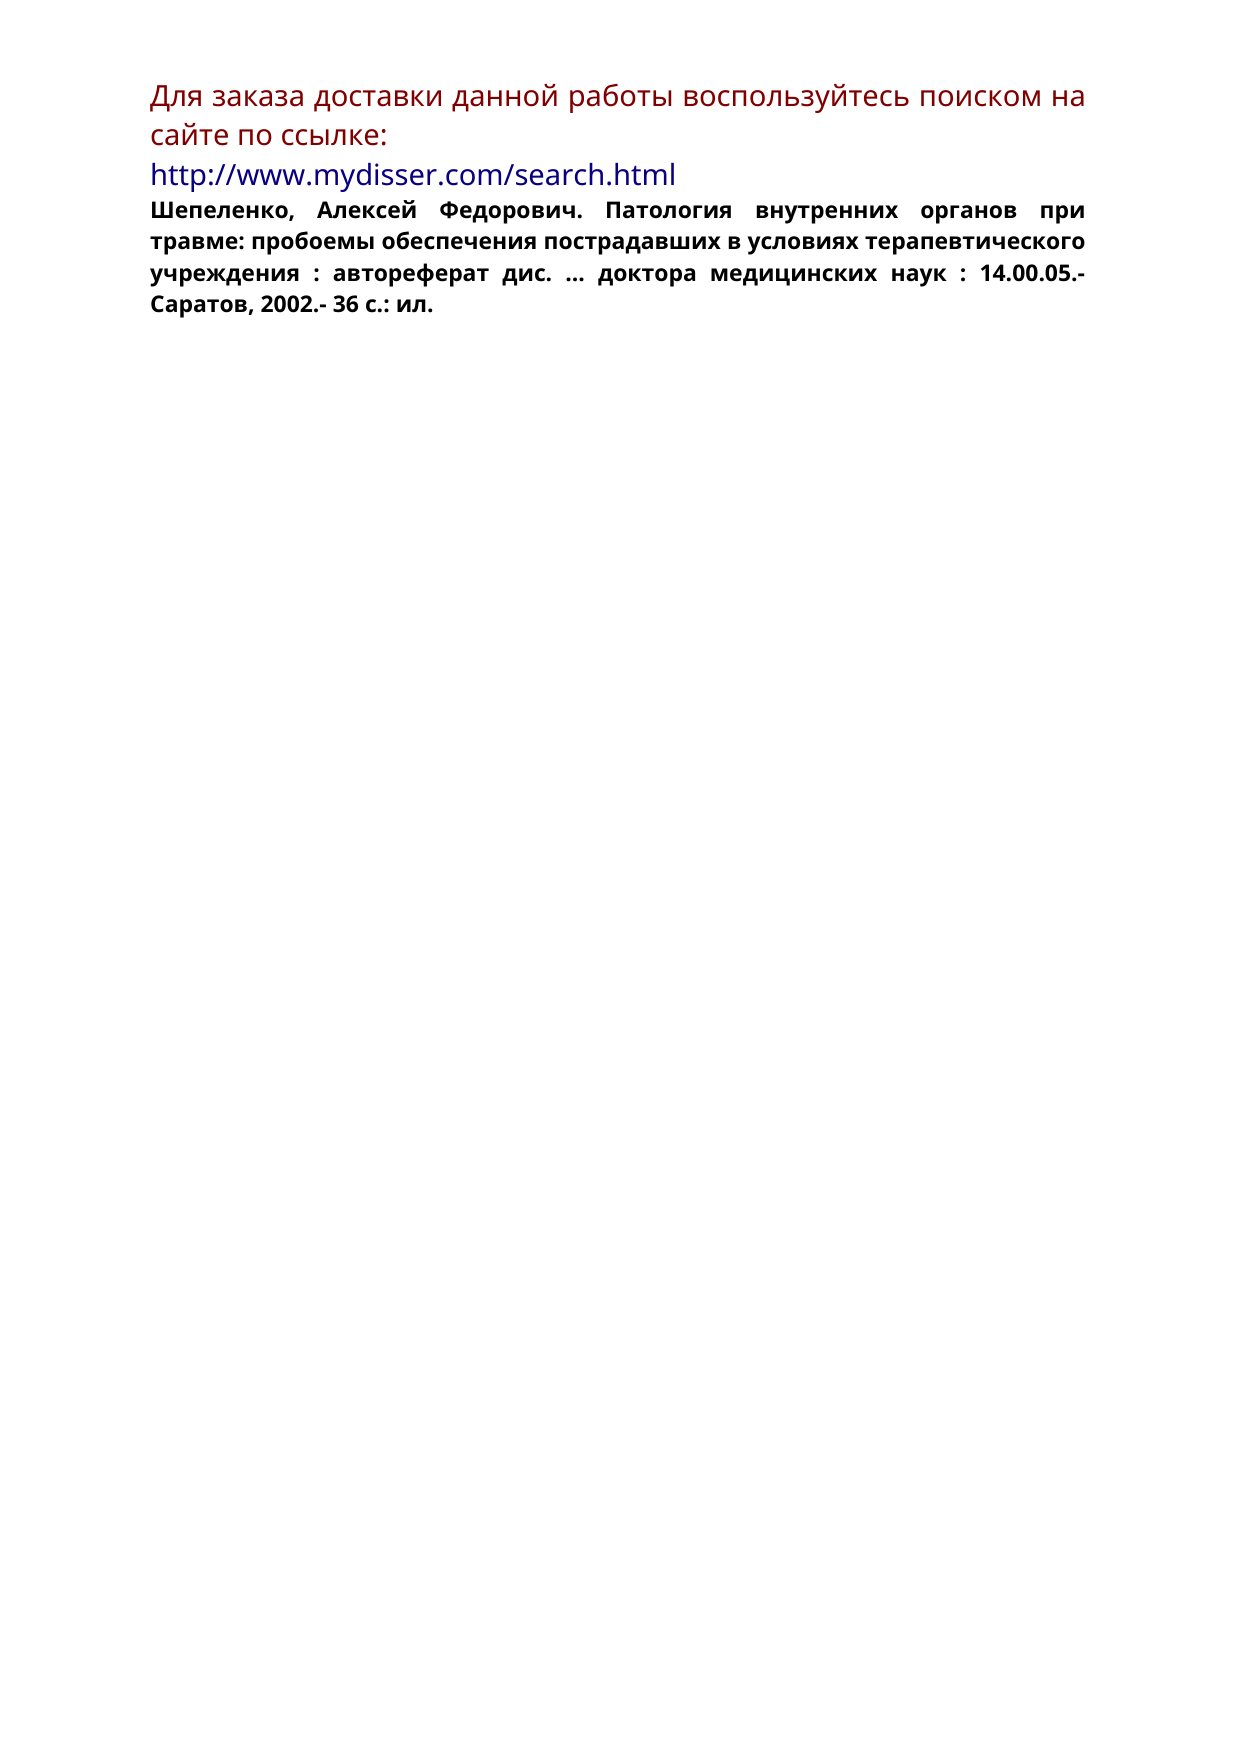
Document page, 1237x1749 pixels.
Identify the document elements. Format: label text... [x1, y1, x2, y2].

text Шепеленко, Алексей Федорович. Патология внутренних органов при травме: пробоемы обеспечения пострадавших в условиях терапевтического учреждения : автореферат дис. ... доктора медицинских наук : 14.00.05.- Саратов, 2002.- 36 с.: ил. [150, 194, 1086, 319]
